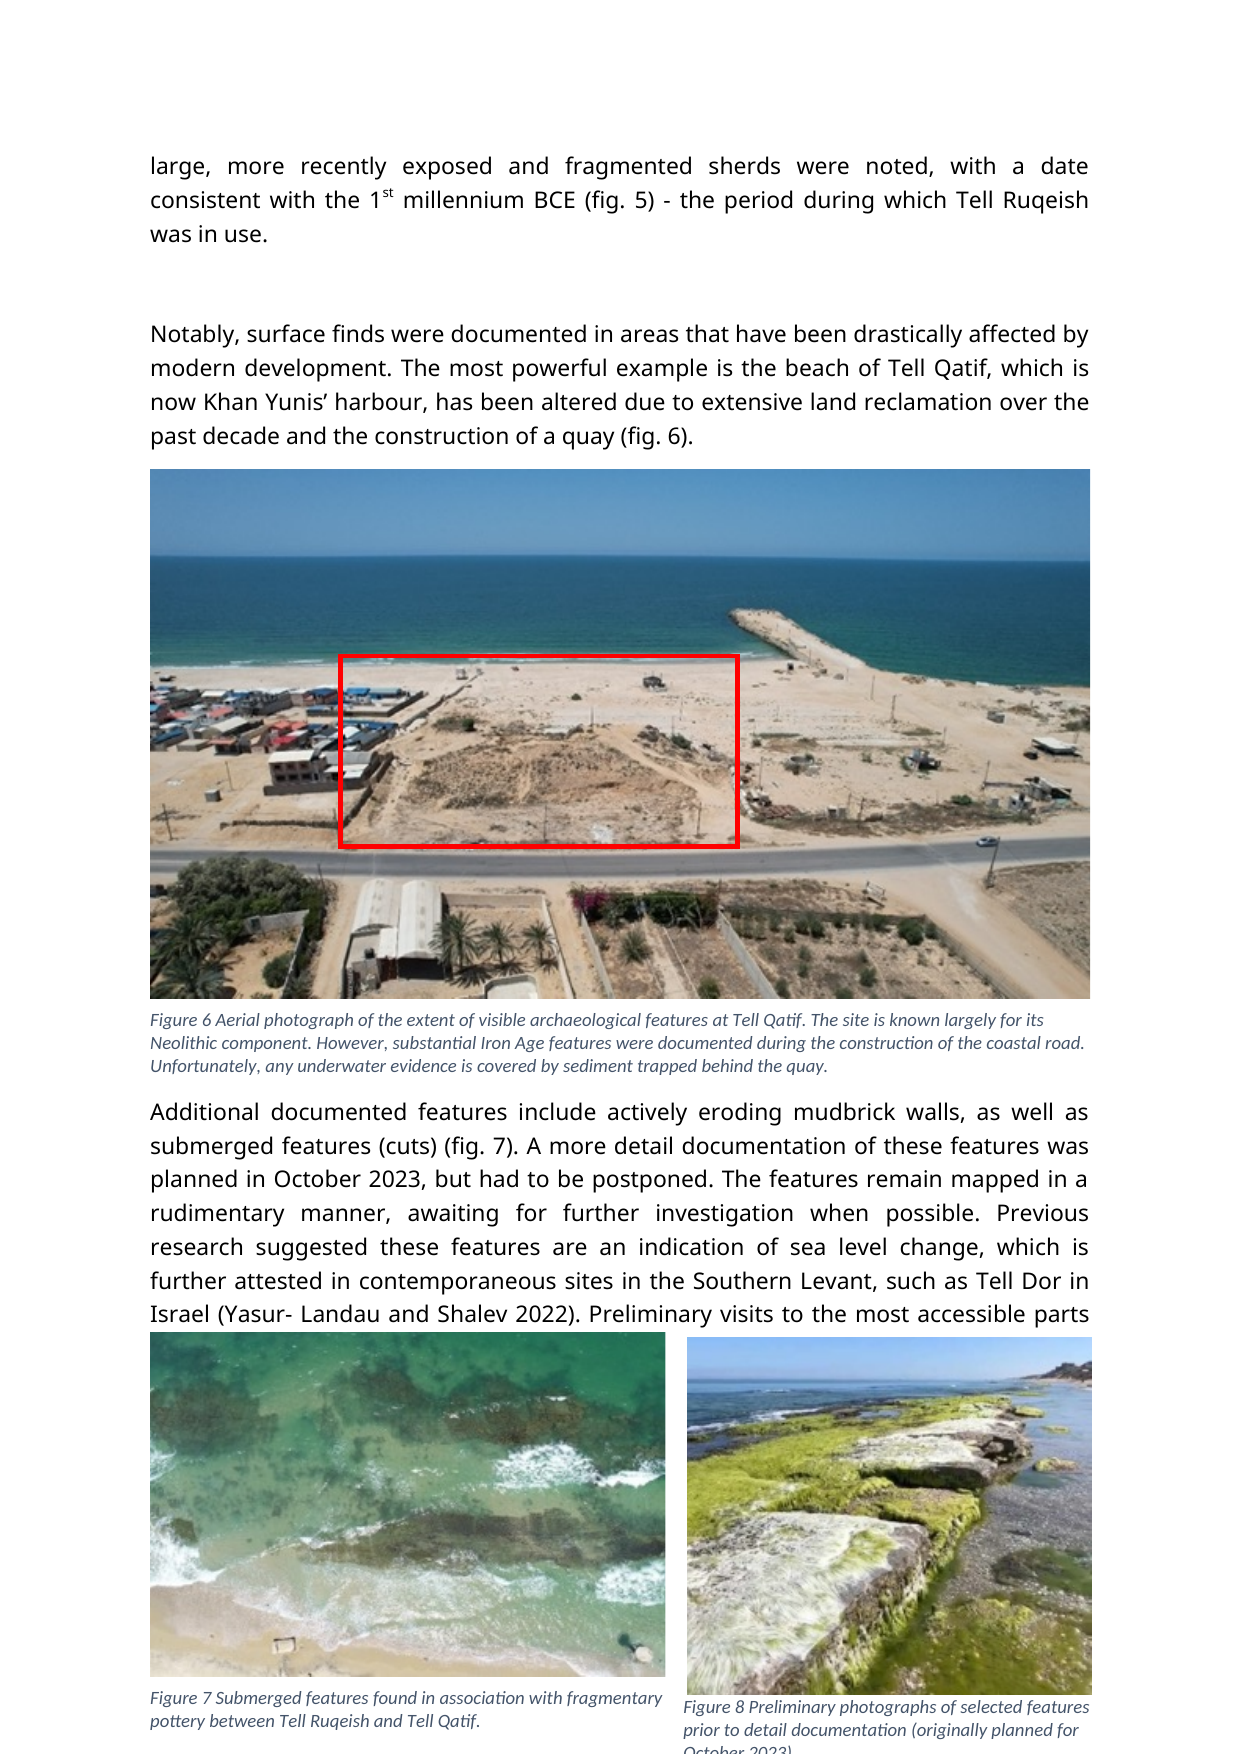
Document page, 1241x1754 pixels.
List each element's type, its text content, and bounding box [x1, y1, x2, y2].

picture [687, 1337, 1092, 1695]
text Notably, surface finds were documented in areas that have been drastically affected by modern development. The most powerful example is the beach of Tell Qatif, which is now Khan Yunis’ harbour, has been altered due to extensive land reclamation over the past decade and the construction of a quay (fig. 6). [150, 318, 1090, 451]
text The students walked systematically the coastal stretch connecting Tell Ruqeish, Tell Qatif and Tell Ridan, across which they noted consistent presence of ceramic finds (fig. 4). Over 3200 surface finds and features were noted, including ceramics, stone tools, bone and architecture. While many pottery sherds are severely abraded due to prolonged exposure, and thus their precise dating is not possible, a large number of large, more recently exposed and fragmented sherds were noted, with a date consistent with the 1st millennium BCE (fig. 5) - the period during which Tell Ruqeish was in use. [150, 150, 1090, 249]
picture [150, 469, 1091, 999]
picture [150, 1332, 666, 1677]
